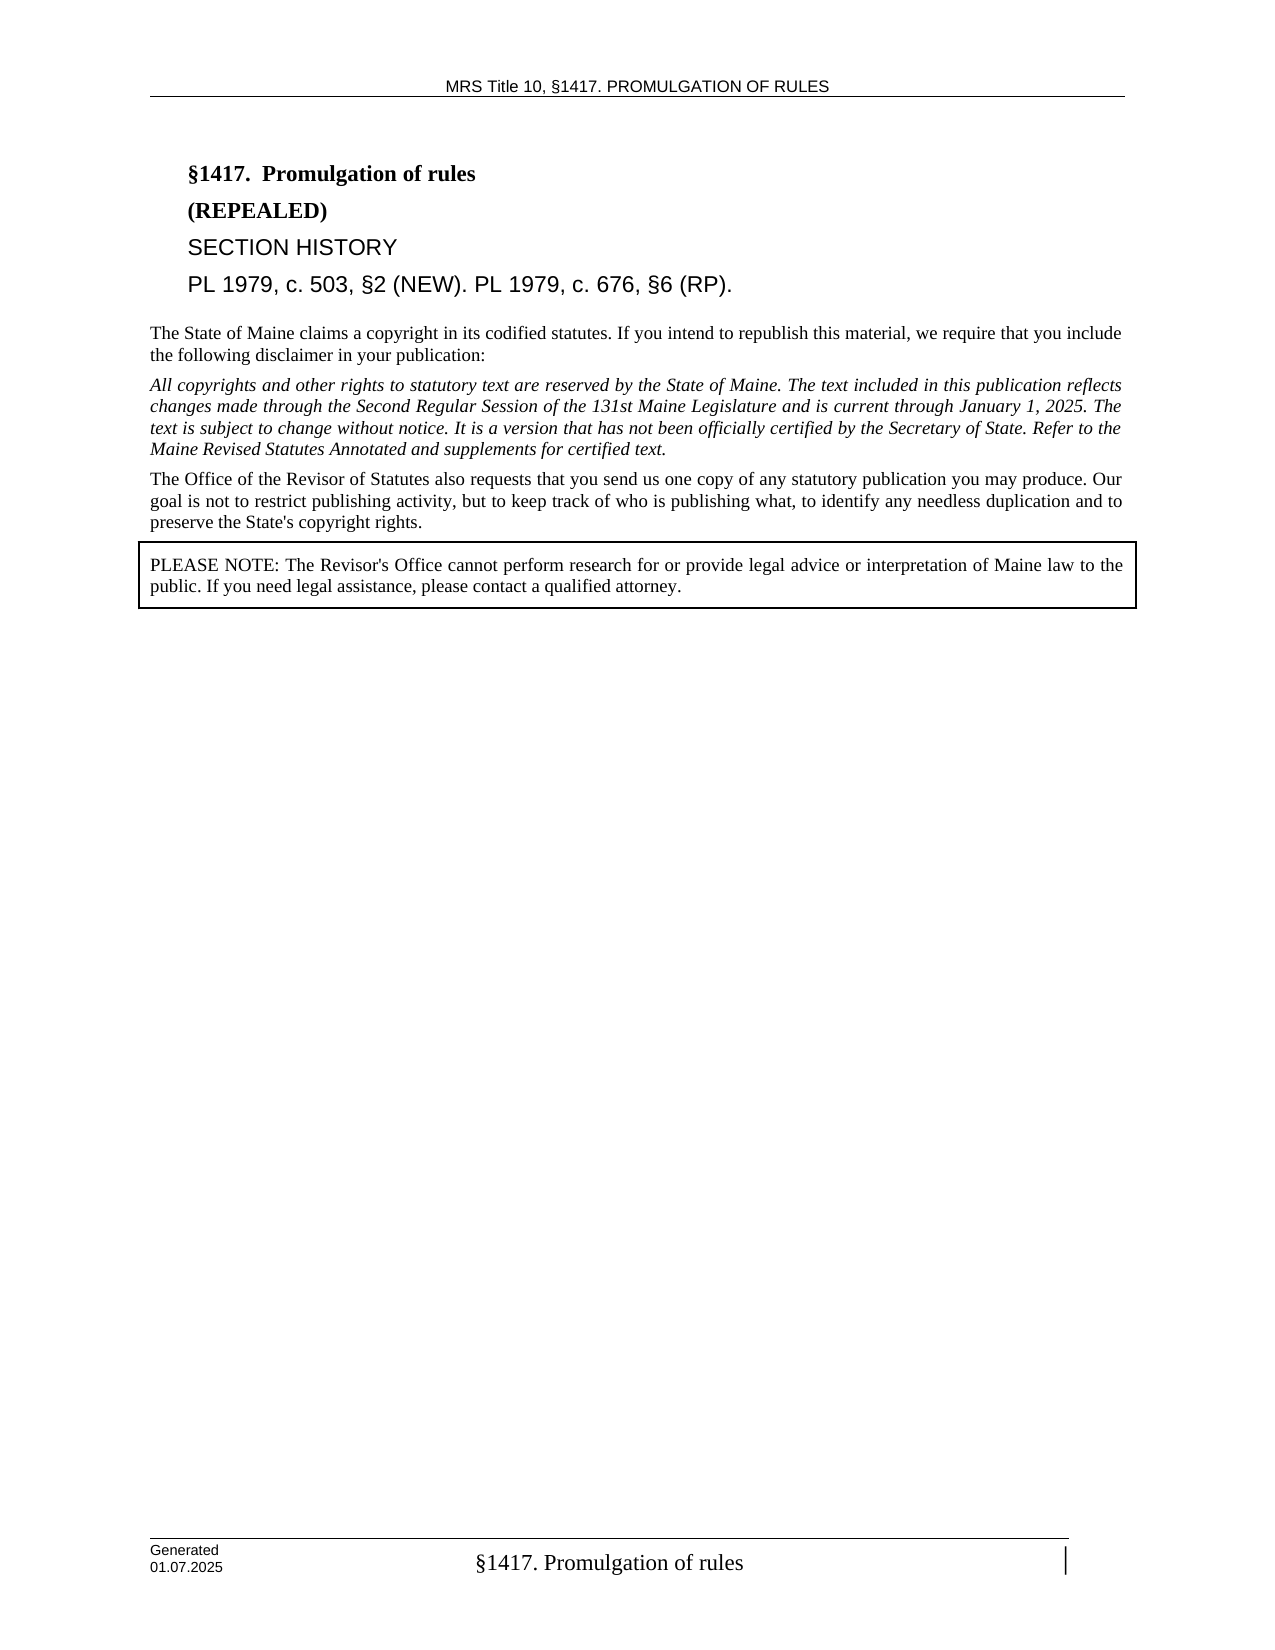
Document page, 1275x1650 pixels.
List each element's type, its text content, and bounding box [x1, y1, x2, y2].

text SECTION HISTORY [187, 234, 1125, 260]
text The State of Maine claims a copyright in its codified statutes. If you intend to republish this material, we require that you include the following disclaimer in your publication: [150, 322, 1125, 365]
text PL 1979, c. 503, §2 (NEW). PL 1979, c. 676, §6 (RP). [187, 271, 1125, 297]
text The Office of the Revisor of Statutes also requests that you send us one copy of any statutory publication you may produce. Our goal is not to restrict publishing activity, but to keep track of who is publishing what, to identify any needless duplication and to preserve the State's copyright rights. [150, 468, 1125, 533]
text PLEASE NOTE: The Revisor's Office cannot perform research for or provide legal advice or interpretation of Maine law to the public. If you need legal assistance, please contact a qualified attorney. [140, 543, 1135, 607]
text §1417. Promulgation of rules [187, 160, 1125, 187]
text (REPEALED) [187, 197, 1125, 223]
text All copyrights and other rights to statutory text are reserved by the State of Maine. The text included in this publication reflects changes made through the Second Regular Session of the 131st Maine Legislature and is current through January 1, 2025 . The text is subject to change without notice. It is a version that has not been officially certified by the Secretary of State. Refer to the Maine Revised Statutes Annotated and supplements for certified text. [150, 373, 1125, 460]
